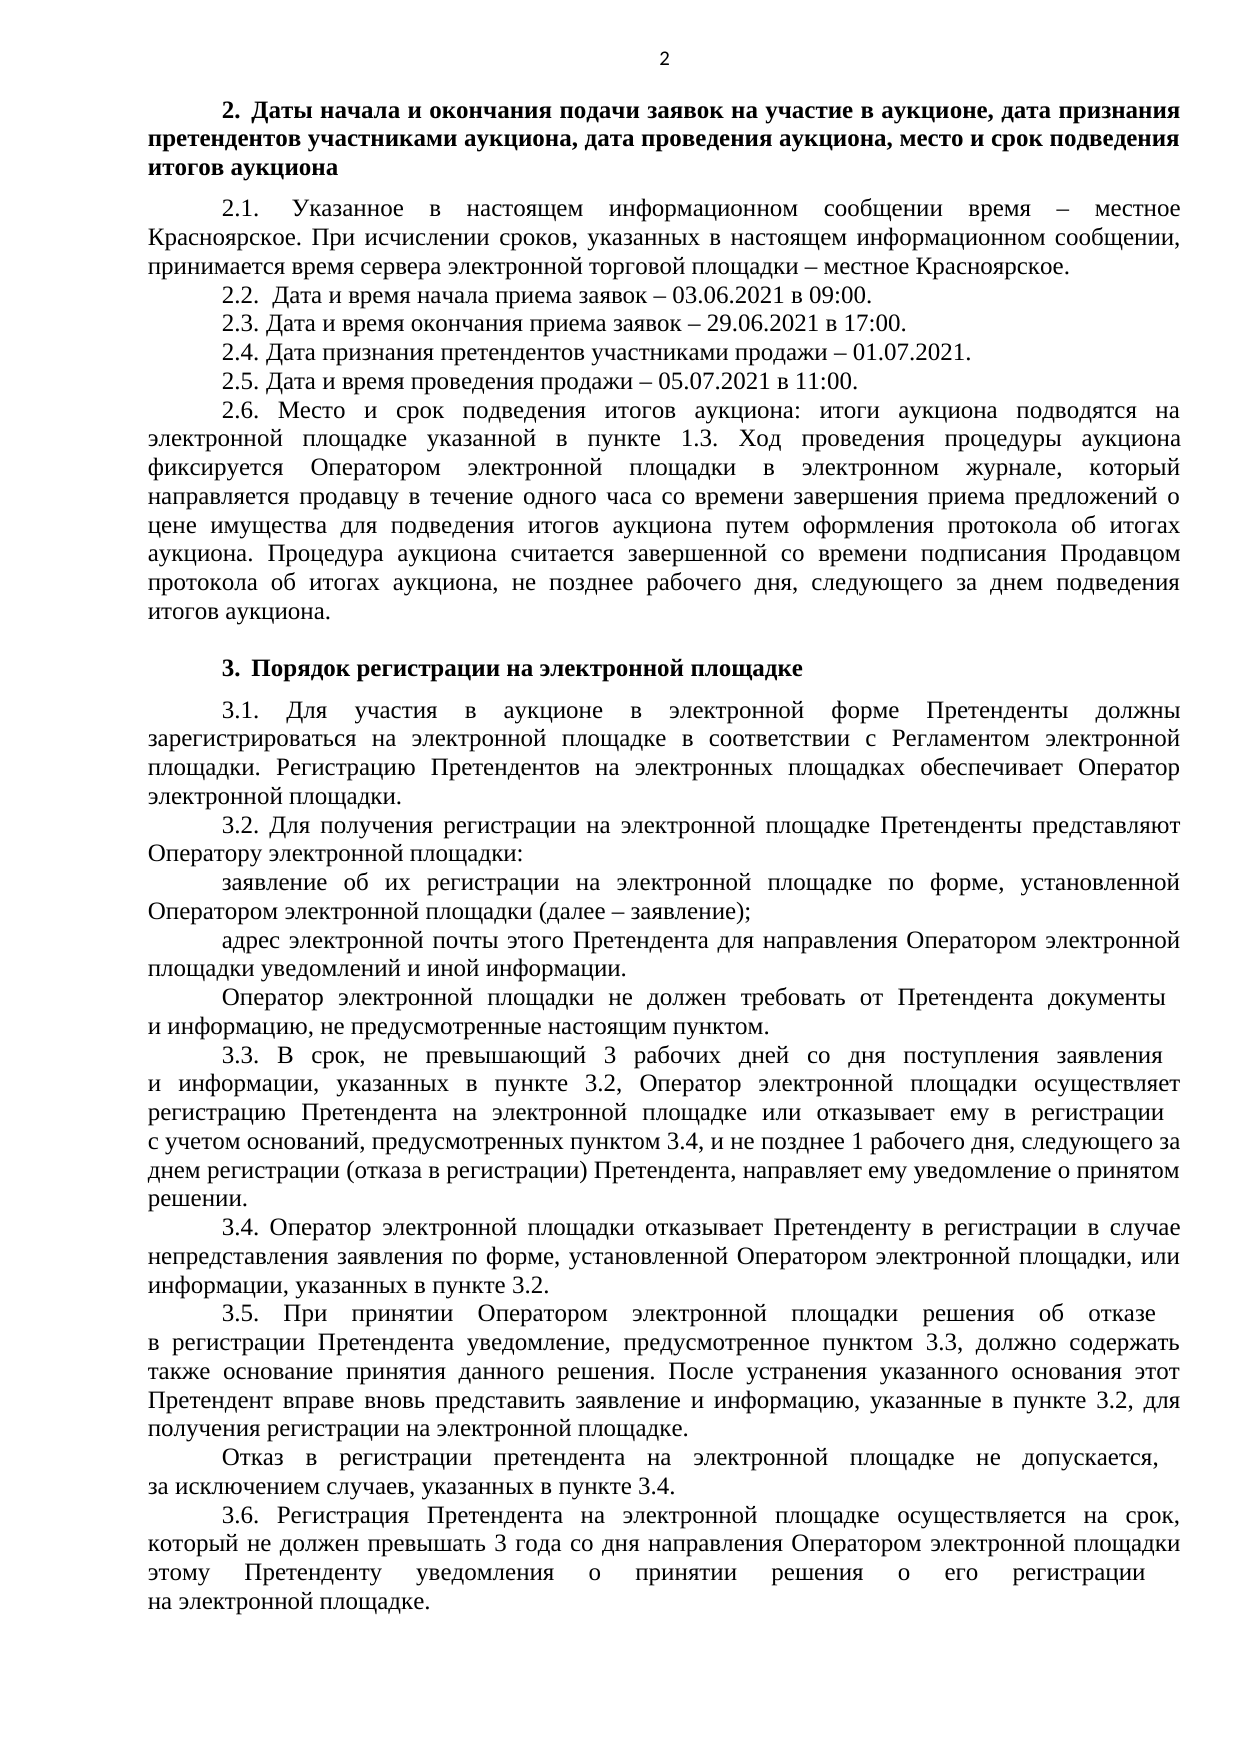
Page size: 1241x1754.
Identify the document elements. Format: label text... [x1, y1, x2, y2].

list 3.2. Для получения регистрации на электронной площадке Претенденты представляют Оператору электронной площадки: [148, 810, 1181, 867]
list Дата признания претендентов участниками продажи – 01.07.2021. [148, 337, 1181, 366]
list 3.4. Оператор электронной площадки отказывает Претенденту в регистрации в случае непредставления заявления по форме, установленной Оператором электронной площадки, или информации, указанных в пункте 3.2. [148, 1212, 1181, 1298]
list Даты начала и окончания подачи заявок на участие в аукционе, дата признания претендентов участниками аукциона, дата проведения аукциона, место и срок подведения итогов аукциона [148, 95, 1181, 181]
text 2.6. Место и срок подведения итогов аукциона: итоги аукциона подводятся на электронной площадке указанной в пункте 1.3. Ход проведения процедуры аукциона фиксируется Оператором электронной площадки в электронном журнале, который направляется продавцу в течение одного часа со времени завершения приема предложений о цене имущества для подведения итогов аукциона путем оформления протокола об итогах аукциона. Процедура аукциона считается завершенной со времени подписания Продавцом протокола об итогах аукциона, не позднее рабочего дня, следующего за днем подведения итогов аукциона. [148, 395, 1181, 625]
list Дата и время начала приема заявок – 03.06.2021 в 09:00. [222, 280, 1181, 308]
text 3.6. Регистрация Претендента на электронной площадке осуществляется на срок, который не должен превышать 3 года со дня направления Оператором электронной площадки этому Претенденту уведомления о принятии решения о его регистрации на электронной площадке. [148, 1500, 1181, 1615]
text Оператор электронной площадки не должен требовать от Претендента документы и информацию, не предусмотренные настоящим пунктом. [148, 982, 1181, 1040]
text заявление об их регистрации на электронной площадке по форме, установленной Оператором электронной площадки (далее – заявление); [148, 867, 1181, 925]
list Дата и время окончания приема заявок – 29.06.2021 в 17:00. [148, 308, 1181, 337]
list Указанное в настоящем информационном сообщении время – местное Красноярское. При исчислении сроков, указанных в настоящем информационном сообщении, принимается время сервера электронной торговой площадки – местное Красноярское. [148, 193, 1181, 280]
list Дата и время проведения продажи – 05.07.2021 в 11:00. [222, 366, 1181, 395]
list 3.5. При принятии Оператором электронной площадки решения об отказе в регистрации Претендента уведомление, предусмотренное пунктом 3.3, должно содержать также основание принятия данного решения. После устранения указанного основания этот Претендент вправе вновь представить заявление и информацию, указанные в пункте 3.2, для получения регистрации на электронной площадке. [148, 1298, 1181, 1442]
list 3.3. В срок, не превышающий 3 рабочих дней со дня поступления заявления и информации, указанных в пункте 3.2, Оператор электронной площадки осуществляет регистрацию Претендента на электронной площадке или отказывает ему в регистрации с учетом оснований, предусмотренных пунктом 3.4, и не позднее 1 рабочего дня, следующего за днем регистрации (отказа в регистрации) Претендента, направляет ему уведомление о принятом решении. [148, 1040, 1181, 1212]
list Отказ в регистрации претендента на электронной площадке не допускается, за исключением случаев, указанных в пункте 3.4. [148, 1442, 1181, 1500]
list Порядок регистрации на электронной площадке [148, 653, 1181, 682]
text 3.1. Для участия в аукционе в электронной форме Претенденты должны зарегистрироваться на электронной площадке в соответствии с Регламентом электронной площадки. Регистрацию Претендентов на электронных площадках обеспечивает Оператор электронной площадки. [148, 695, 1181, 810]
list адрес электронной почты этого Претендента для направления Оператором электронной площадки уведомлений и иной информации. [148, 925, 1181, 982]
